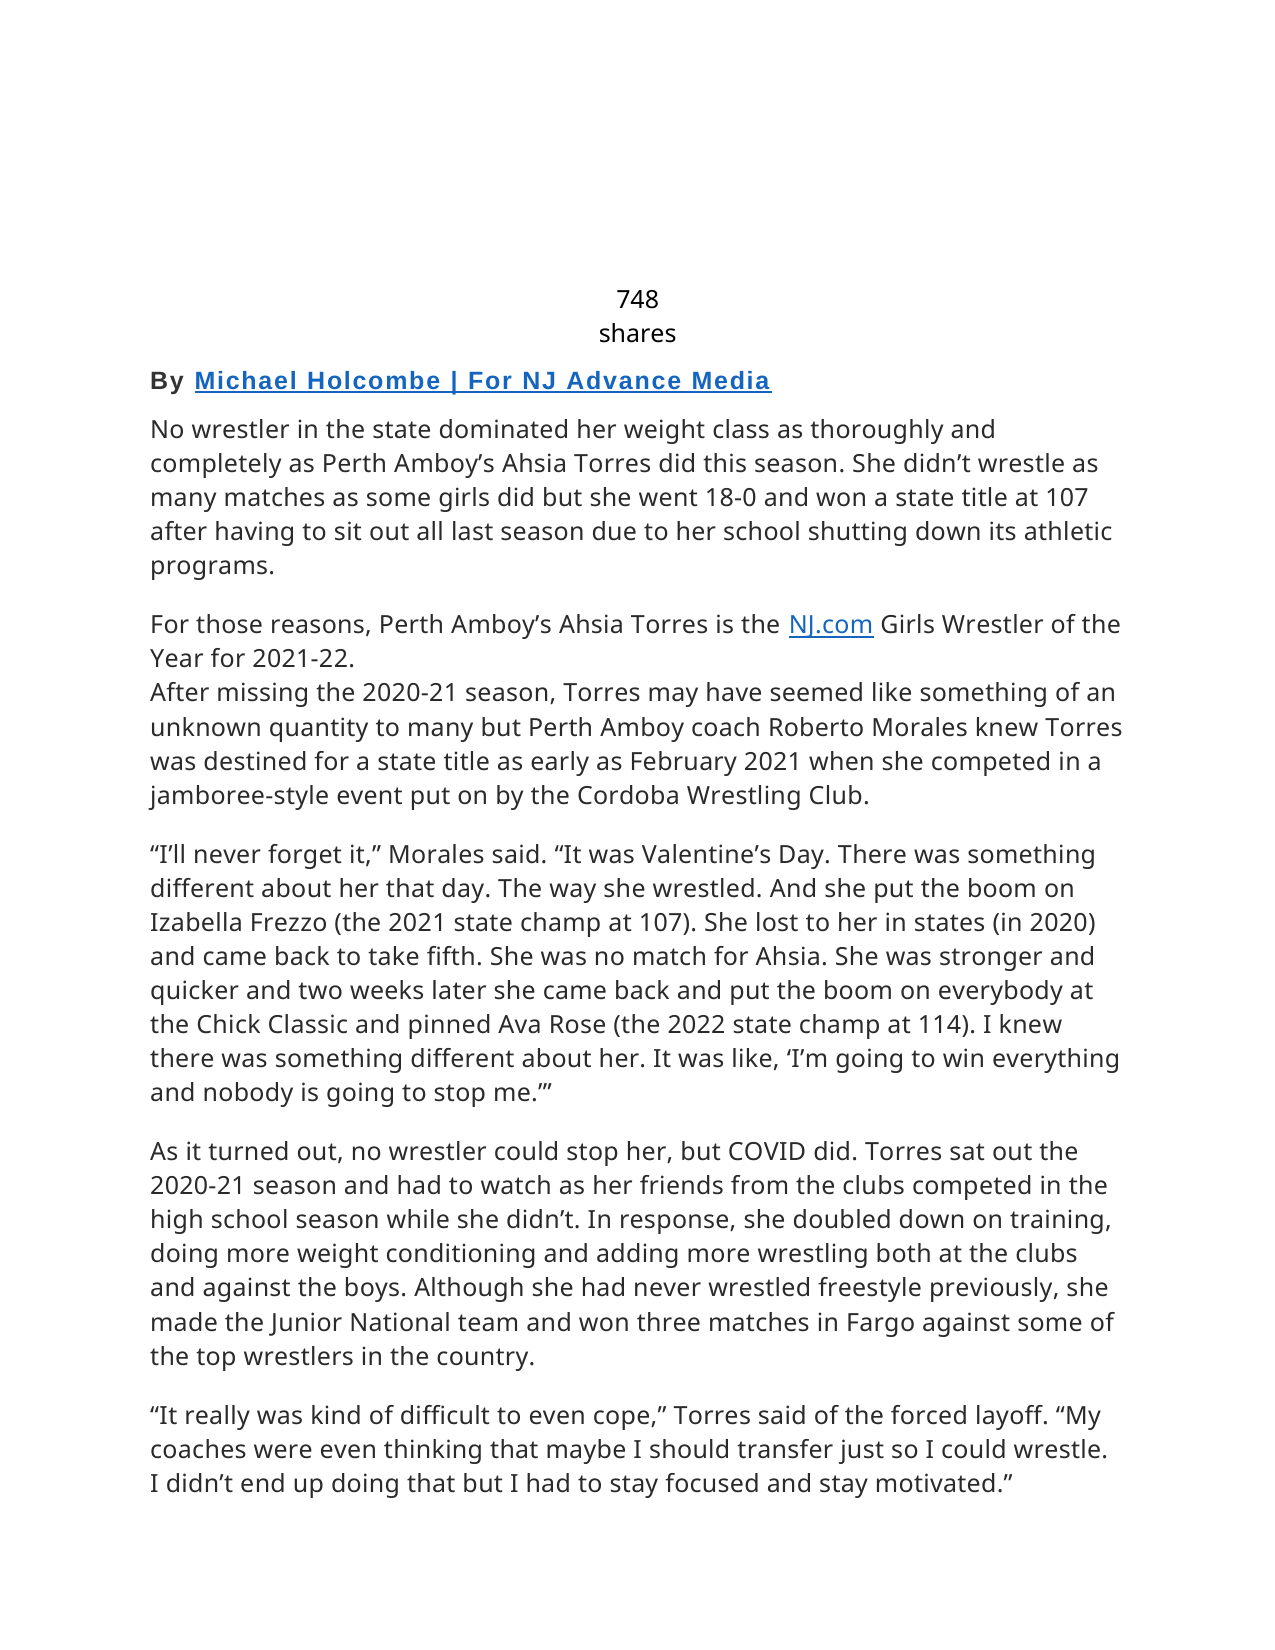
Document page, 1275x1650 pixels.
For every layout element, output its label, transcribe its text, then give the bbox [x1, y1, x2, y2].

text For those reasons, Perth Amboy’s Ahsia Torres is the NJ.com Girls Wrestler of the Year for 2021-22. [150, 607, 1125, 675]
text “It really was kind of difficult to even cope,” Torres said of the forced layoff. “My coaches were even thinking that maybe I should transfer just so I could wrestle. I didn’t end up doing that but I had to stay focused and stay motivated.” [150, 1397, 1125, 1499]
text shares [150, 316, 1125, 349]
text As it turned out, no wrestler could stop her, but COVID did. Torres sat out the 2020-21 season and had to watch as her friends from the clubs competed in the high school season while she didn’t. In response, she doubled down on training, doing more weight conditioning and adding more wrestling both at the clubs and against the boys. Although she had never wrestled freestyle previously, she made the Junior National team and won three matches in Fargo against some of the top wrestlers in the country. [150, 1134, 1125, 1372]
text After missing the 2020-21 season, Torres may have seemed like something of an unknown quantity to many but Perth Amboy coach Roberto Morales knew Torres was destined for a state title as early as February 2021 when she competed in a jamboree-style event put on by the Cordoba Wrestling Club. [150, 675, 1125, 811]
text No wrestler in the state dominated her weight class as thoroughly and completely as Perth Amboy’s Ahsia Torres did this season. She didn’t wrestle as many matches as some girls did but she went 18-0 and won a state title at 107 after having to sit out all last season due to her school shutting down its athletic programs. [150, 412, 1125, 582]
text “I’ll never forget it,” Morales said. “It was Valentine’s Day. There was something different about her that day. The way she wrestled. And she put the boom on Izabella Frezzo (the 2021 state champ at 107). She lost to her in states (in 2020) and came back to take fifth. She was no match for Ahsia. She was stronger and quicker and two weeks later she came back and put the boom on everybody at the Chick Classic and pinned Ava Rose (the 2022 state champ at 114). I knew there was something different about her. It was like, ‘I’m going to win everything and nobody is going to stop me.’” [150, 836, 1125, 1109]
text 748 [150, 281, 1125, 316]
text By Michael Holcombe | For NJ Advance Media [150, 366, 1125, 395]
